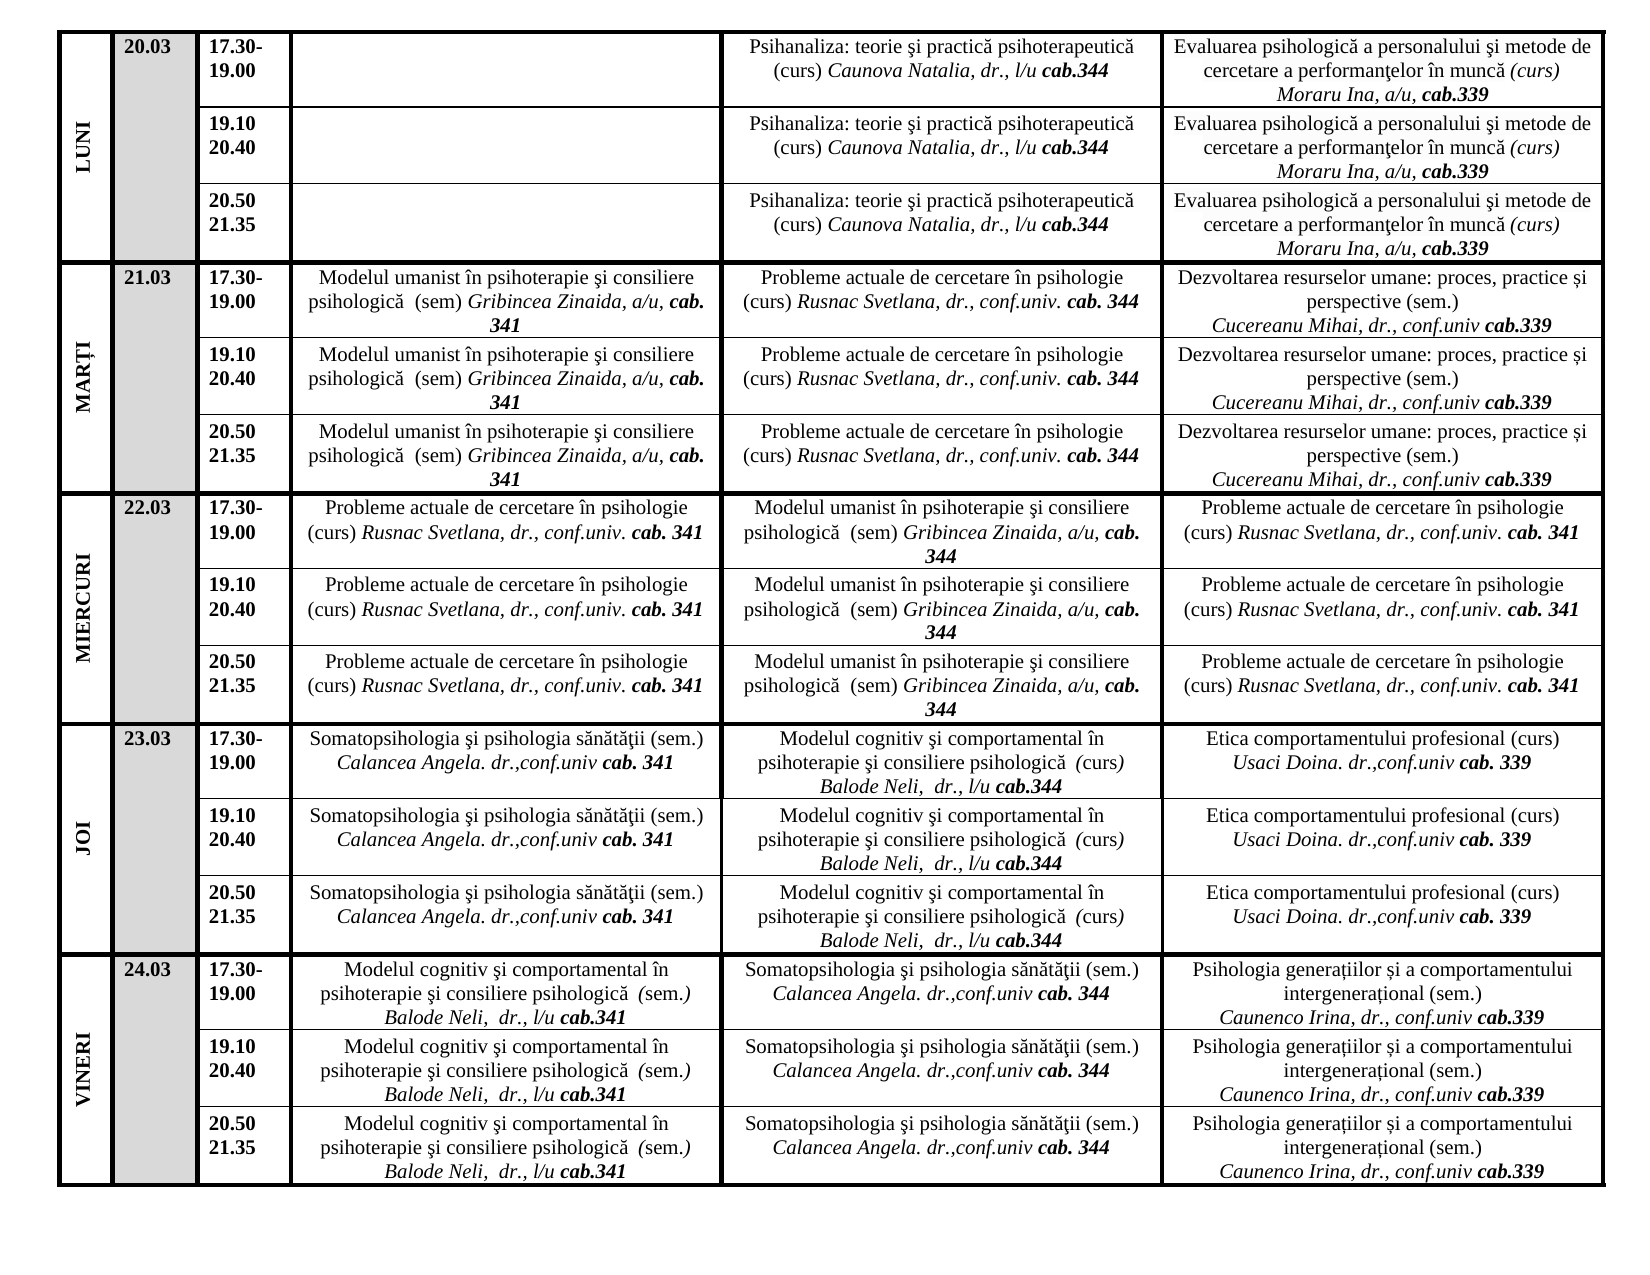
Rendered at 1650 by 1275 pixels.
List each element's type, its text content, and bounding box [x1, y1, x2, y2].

table_cell Probleme actuale de cercetare în psihologie (curs) Rusnac Svetlana, dr., conf.univ. сab. 341 [293, 496, 719, 568]
table_cell 21.03 [115, 265, 195, 491]
table_cell 19.10 20.40 [200, 338, 289, 414]
table_cell MIERCURI [62, 496, 110, 721]
table_cell Psihanaliza: teorie şi practică psihoterapeutică (curs) Caunova Natalia, dr., l/u сab.344 [724, 184, 1160, 260]
table_cell 20.50 21.35 [200, 876, 289, 952]
table_cell [293, 184, 719, 260]
table_cell Etica comportamentului profesional (curs) Usaci Doina. dr.,conf.univ сab. 339 [1164, 726, 1601, 798]
table_cell Psihologia generațiilor și a comportamentului intergenerațional (sem.) Caunenco Irina, dr., conf.univ сab.339 [1164, 957, 1601, 1029]
table_cell Probleme actuale de cercetare în psihologie (curs) Rusnac Svetlana, dr., conf.univ. сab. 344 [724, 265, 1160, 337]
table_cell Probleme actuale de cercetare în psihologie (curs) Rusnac Svetlana, dr., conf.univ. сab. 341 [1164, 646, 1601, 721]
table_cell Dezvoltarea resurselor umane: proces, practice și perspective (sem.) Cucereanu Mihai, dr., conf.univ сab.339 [1164, 415, 1601, 491]
table_cell 24.03 [115, 957, 195, 1183]
table_cell Modelul cognitiv şi comportamental în psihoterapie şi consiliere psihologică (sem.) Balode Neli, dr., l/u сab.341 [293, 1107, 719, 1183]
table_cell Psihologia generațiilor și a comportamentului intergenerațional (sem.) Caunenco Irina, dr., conf.univ сab.339 [1164, 1107, 1601, 1183]
table_cell 20.50 21.35 [200, 646, 289, 721]
table_cell Probleme actuale de cercetare în psihologie (curs) Rusnac Svetlana, dr., conf.univ. сab. 341 [293, 569, 719, 644]
table_cell Modelul cognitiv şi comportamental în psihoterapie şi consiliere psihologică (curs) Balode Neli, dr., l/u сab.344 [724, 726, 1160, 798]
table_cell 17.30-19.00 [200, 957, 289, 1029]
table_cell 17.30-19.00 [200, 34, 289, 106]
table_cell Probleme actuale de cercetare în psihologie (curs) Rusnac Svetlana, dr., conf.univ. сab. 344 [724, 338, 1160, 414]
table_cell Evaluarea psihologică a personalului şi metode de cercetare a performanţelor în muncă (curs) Moraru Ina, a/u, сab.339 [1164, 34, 1601, 106]
table_cell VINERI [62, 957, 110, 1183]
table_cell Modelul cognitiv şi comportamental în psihoterapie şi consiliere psihologică (curs) Balode Neli, dr., l/u сab.344 [723, 799, 1161, 875]
table_cell 19.10 20.40 [200, 1030, 289, 1106]
table_cell 20.03 [115, 34, 195, 260]
table_cell 23.03 [115, 726, 195, 952]
table_cell 19.10 20.40 [200, 569, 289, 644]
table_cell Modelul cognitiv şi comportamental în psihoterapie şi consiliere psihologică (curs) Balode Neli, dr., l/u сab.344 [723, 876, 1161, 952]
table_cell 17.30-19.00 [200, 496, 289, 568]
table_cell Evaluarea psihologică a personalului şi metode de cercetare a performanţelor în muncă (curs) Moraru Ina, a/u, сab.339 [1164, 108, 1601, 183]
table_cell 22.03 [115, 496, 195, 721]
table_cell Modelul cognitiv şi comportamental în psihoterapie şi consiliere psihologică (sem.) Balode Neli, dr., l/u сab.341 [293, 1030, 719, 1106]
table_cell Somatopsihologia şi psihologia sănătăţii (sem.) Calancea Angela. dr.,conf.univ сab. 341 [293, 799, 720, 875]
table_cell Somatopsihologia şi psihologia sănătăţii (sem.) Calancea Angela. dr.,conf.univ сab. 341 [293, 876, 720, 952]
table_cell Etica comportamentului profesional (curs) Usaci Doina. dr.,conf.univ сab. 339 [1164, 799, 1601, 875]
table_cell 17.30-19.00 [200, 726, 289, 798]
table_cell Modelul umanist în psihoterapie şi consiliere psihologică (sem) Gribincea Zinaida, a/u, сab. 344 [724, 646, 1160, 721]
table_cell Modelul cognitiv şi comportamental în psihoterapie şi consiliere psihologică (sem.) Balode Neli, dr., l/u сab.341 [293, 957, 719, 1029]
table_cell Modelul umanist în psihoterapie şi consiliere psihologică (sem) Gribincea Zinaida, a/u, сab. 341 [293, 415, 719, 491]
table_cell Modelul umanist în psihoterapie şi consiliere psihologică (sem) Gribincea Zinaida, a/u, сab. 344 [724, 496, 1160, 568]
table_cell 17.30-19.00 [200, 265, 289, 337]
table_cell [293, 108, 719, 183]
table_cell JOI [62, 726, 110, 952]
table_cell 20.50 21.35 [200, 1107, 289, 1183]
table_cell LUNI [62, 34, 110, 260]
table_cell Somatopsihologia şi psihologia sănătăţii (sem.) Calancea Angela. dr.,conf.univ сab. 344 [724, 957, 1160, 1029]
table_cell Somatopsihologia şi psihologia sănătăţii (sem.) Calancea Angela. dr.,conf.univ сab. 344 [724, 1030, 1160, 1106]
table_cell Modelul umanist în psihoterapie şi consiliere psihologică (sem) Gribincea Zinaida, a/u, сab. 341 [293, 338, 719, 414]
table_cell Modelul umanist în psihoterapie şi consiliere psihologică (sem) Gribincea Zinaida, a/u, сab. 344 [724, 569, 1160, 644]
table_cell 20.50 21.35 [200, 184, 289, 260]
table_cell [293, 34, 719, 106]
table_cell Probleme actuale de cercetare în psihologie (curs) Rusnac Svetlana, dr., conf.univ. сab. 341 [1164, 569, 1601, 644]
table_cell Dezvoltarea resurselor umane: proces, practice și perspective (sem.) Cucereanu Mihai, dr., conf.univ сab.339 [1164, 338, 1601, 414]
table_cell Dezvoltarea resurselor umane: proces, practice și perspective (sem.) Cucereanu Mihai, dr., conf.univ сab.339 [1164, 265, 1601, 337]
table_cell Evaluarea psihologică a personalului şi metode de cercetare a performanţelor în muncă (curs) Moraru Ina, a/u, сab.339 [1164, 184, 1601, 260]
table_cell Probleme actuale de cercetare în psihologie (curs) Rusnac Svetlana, dr., conf.univ. сab. 341 [1164, 496, 1601, 568]
table_cell Psihanaliza: teorie şi practică psihoterapeutică (curs) Caunova Natalia, dr., l/u сab.344 [724, 34, 1160, 106]
table_cell MARȚI [62, 265, 110, 491]
table_cell 19.10 20.40 [200, 799, 289, 875]
table_cell Modelul umanist în psihoterapie şi consiliere psihologică (sem) Gribincea Zinaida, a/u, сab. 341 [293, 265, 719, 337]
table_cell Psihologia generațiilor și a comportamentului intergenerațional (sem.) Caunenco Irina, dr., conf.univ сab.339 [1164, 1030, 1601, 1106]
table_cell Psihanaliza: teorie şi practică psihoterapeutică (curs) Caunova Natalia, dr., l/u сab.344 [724, 108, 1160, 183]
table_cell 20.50 21.35 [200, 415, 289, 491]
table_cell Somatopsihologia şi psihologia sănătăţii (sem.) Calancea Angela. dr.,conf.univ сab. 341 [293, 726, 719, 798]
table_cell Etica comportamentului profesional (curs) Usaci Doina. dr.,conf.univ сab. 339 [1164, 876, 1601, 952]
table_cell 19.10 20.40 [200, 108, 289, 183]
table_cell Somatopsihologia şi psihologia sănătăţii (sem.) Calancea Angela. dr.,conf.univ сab. 344 [724, 1107, 1160, 1183]
table_cell Probleme actuale de cercetare în psihologie (curs) Rusnac Svetlana, dr., conf.univ. сab. 341 [293, 646, 719, 721]
table_cell Probleme actuale de cercetare în psihologie (curs) Rusnac Svetlana, dr., conf.univ. сab. 344 [724, 415, 1160, 491]
